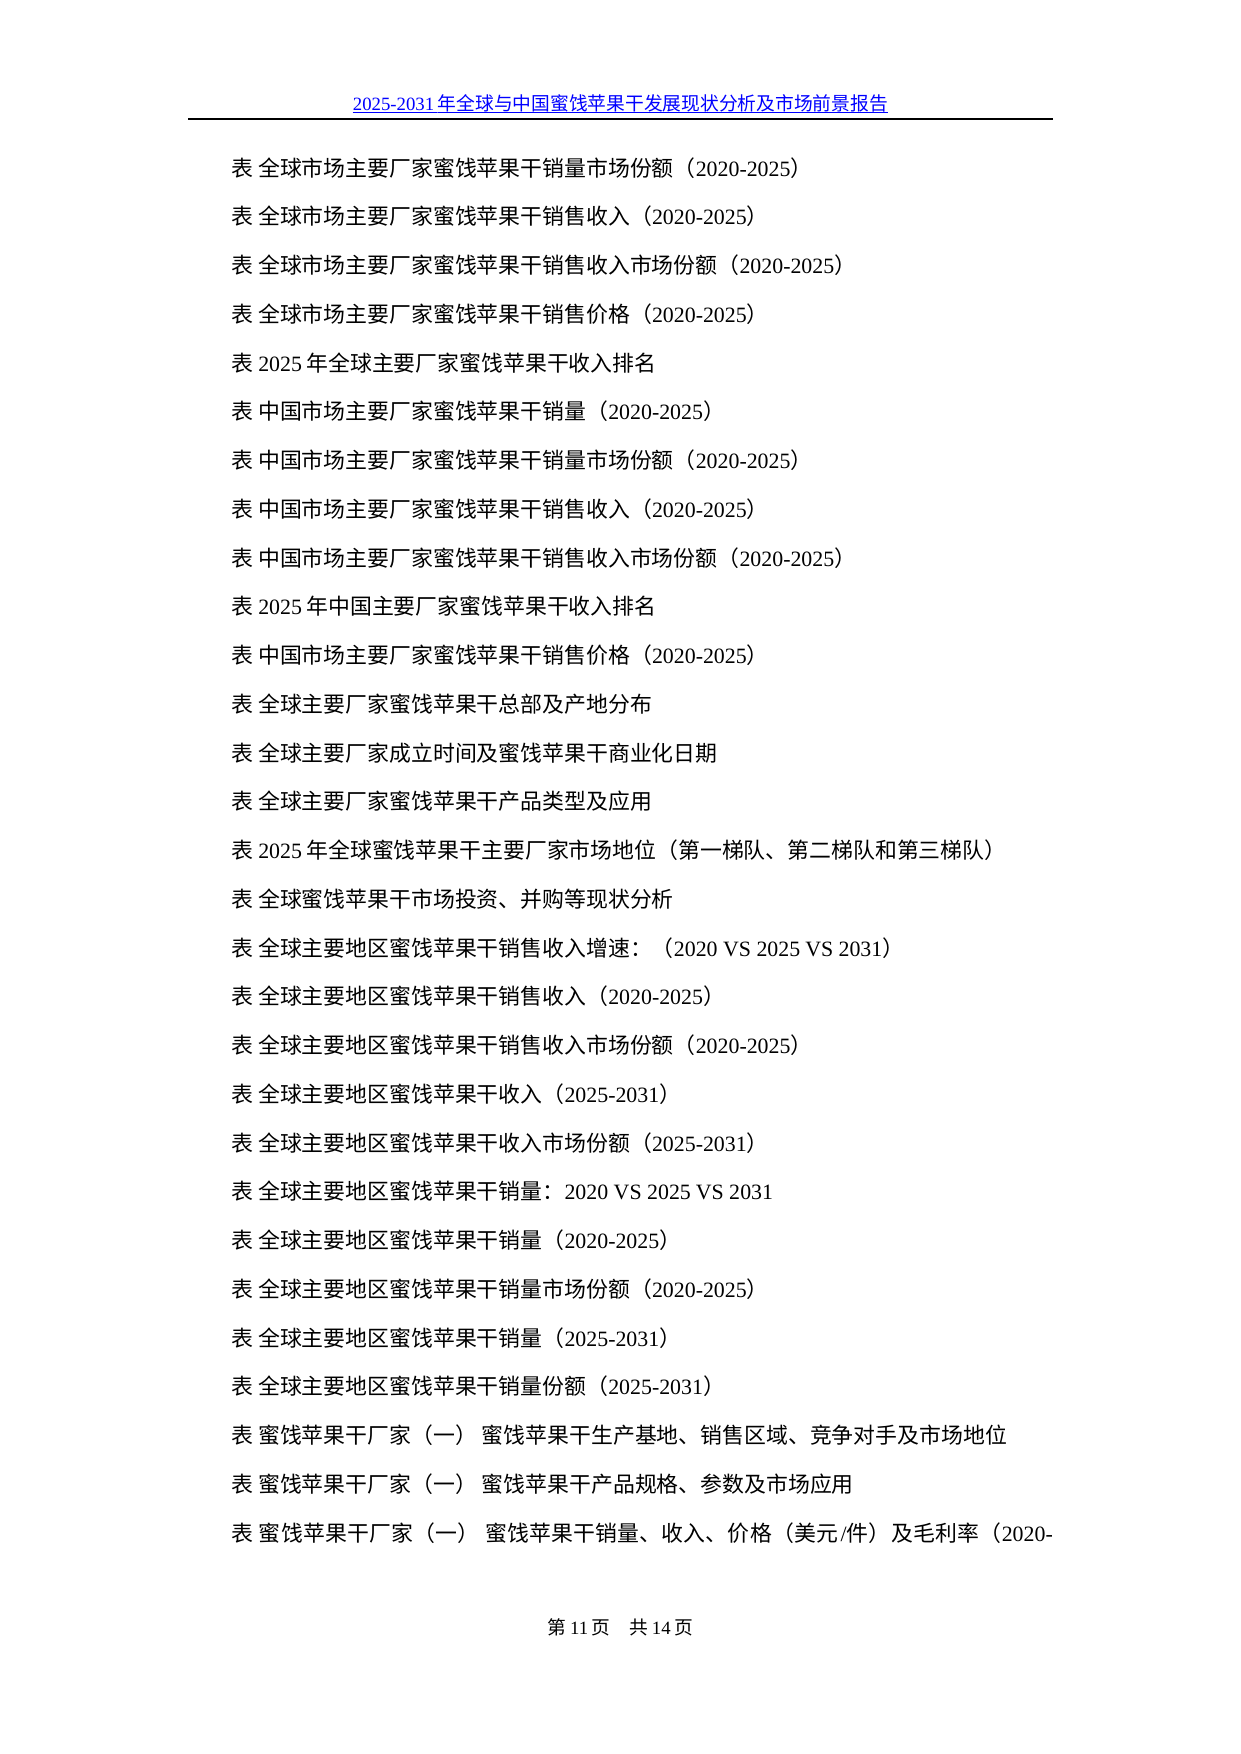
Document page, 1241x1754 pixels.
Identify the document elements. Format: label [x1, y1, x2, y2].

text [187, 150, 1053, 1548]
